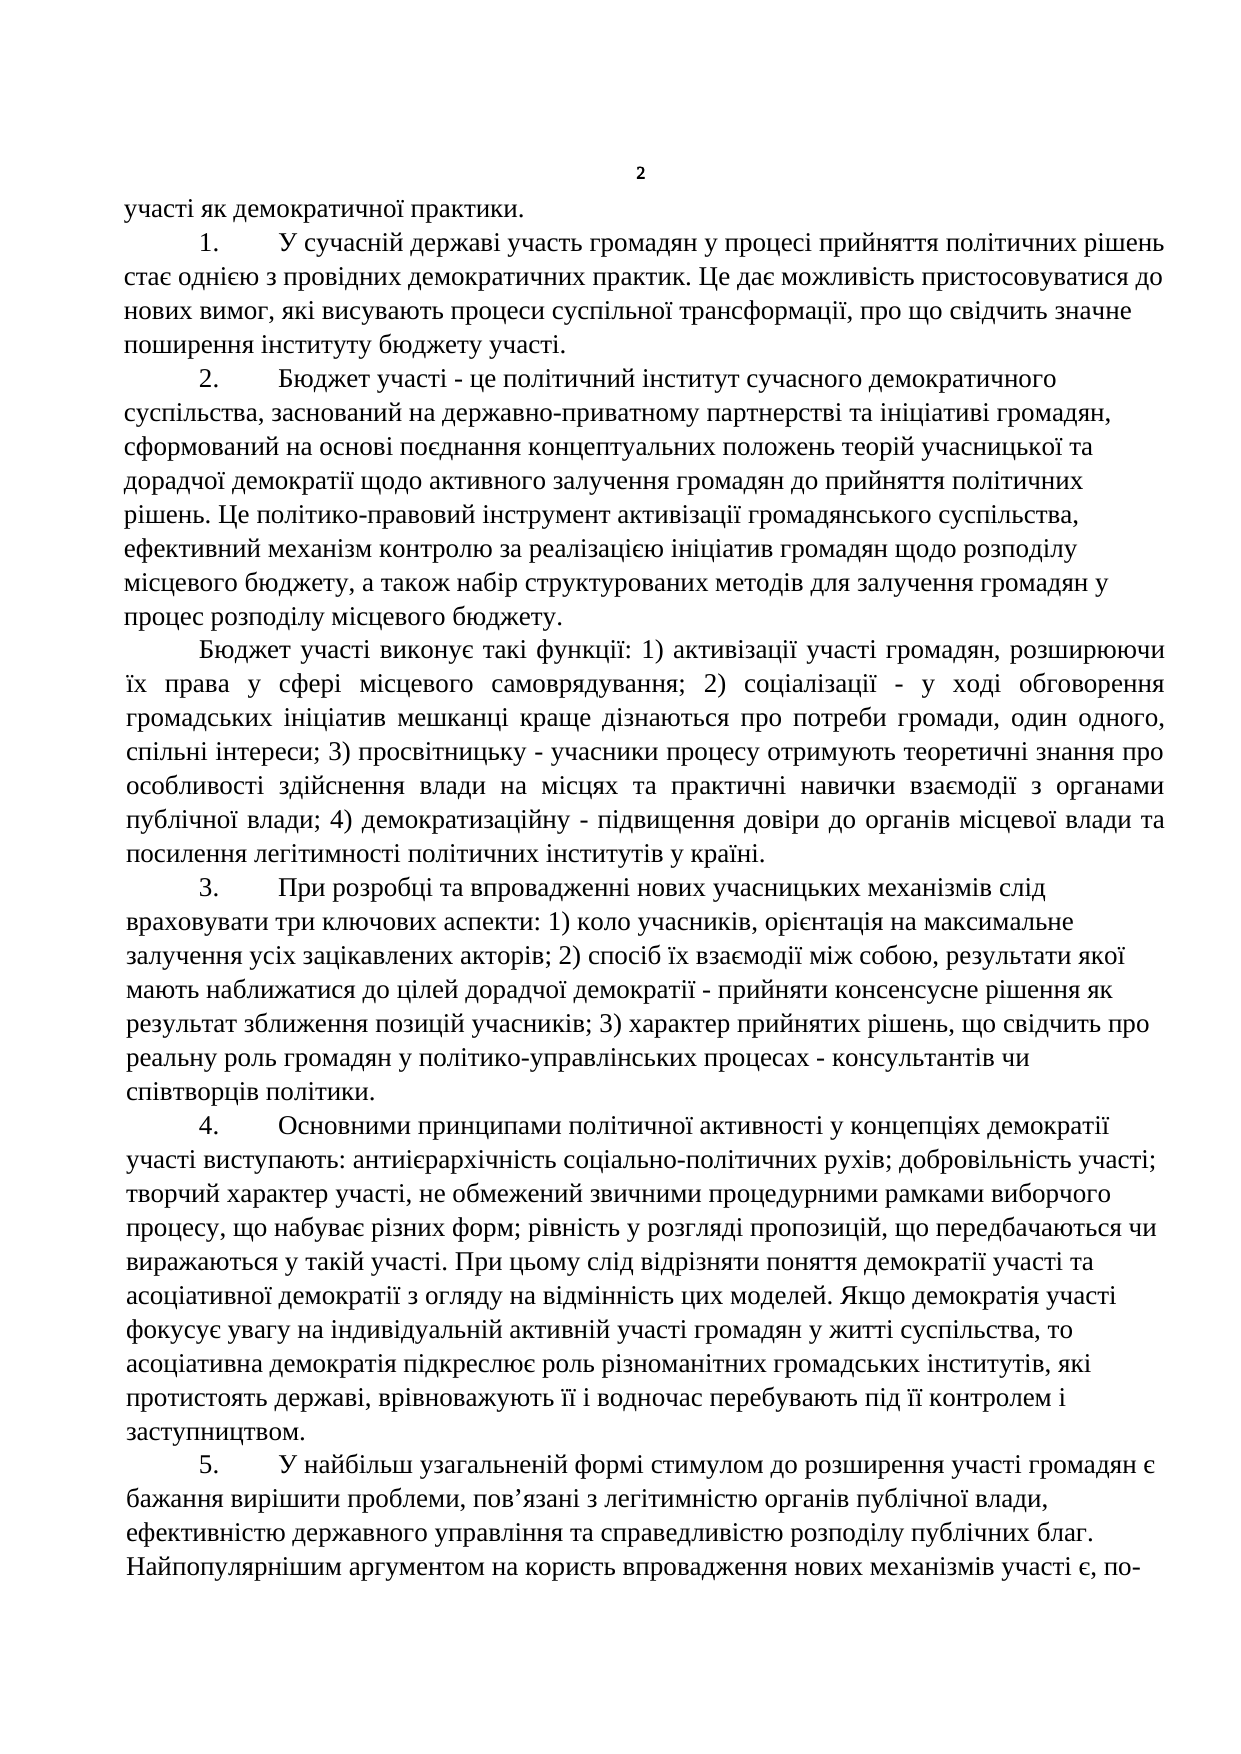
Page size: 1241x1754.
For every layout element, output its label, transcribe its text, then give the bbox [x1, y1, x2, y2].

list У сучасній державі участь громадян у процесі прийняття політичних рішень стає однією з провідних демократичних практик. Це дає можливість пристосовуватися до нових вимог, які висувають процеси суспільної трансформації, про що свідчить значне поширення інституту бюджету участі. [124, 224, 1166, 360]
list Основними принципами політичної активності у концепціях демократії участі виступають: антиієрархічність соціально-політичних рухів; добровільність участі; творчий характер участі, не обмежений звичними процедурними рамками виборчого процесу, що набуває різних форм; рівність у розгляді пропозицій, що передбачаються чи виражаються у такій участі. При цьому слід відрізняти поняття демократії участі та асоціативної демократії з огляду на відмінність цих моделей. Якщо демократія участі фокусує увагу на індивідуальній активній участі громадян у житті суспільства, то асоціативна демократія підкреслює роль різноманітних громадських інститутів, які протистоять державі, врівноважують її і водночас перебувають під її контролем і заступництвом. [126, 1107, 1166, 1447]
list При розробці та впровадженні нових учасницьких механізмів слід враховувати три ключових аспекти: 1) коло учасників, орієнтація на максимальне залучення усіх зацікавлених акторів; 2) спосіб їх взаємодії між собою, результати якої мають наближатися до цілей дорадчої демократії - прийняти консенсусне рішення як результат зближення позицій учасників; 3) характер прийнятих рішень, що свідчить про реальну роль громадян у політико-управлінських процесах - консультантів чи співтворців політики. [126, 869, 1166, 1107]
text Бюджет участі виконує такі функції: 1) активізації участі громадян, розширюючи їх права у сфері місцевого самоврядування; 2) соціалізації - у ході обговорення громадських ініціатив мешканці краще дізнаються про потреби громади, один одного, спільні інтереси; 3) просвітницьку - учасники процесу отримують теоретичні знання про особливості здійснення влади на місцях та практичні навички взаємодії з органами публічної влади; 4) демократизаційну - підвищення довіри до органів місцевої влади та посилення легітимності політичних інститутів у країні. [126, 632, 1166, 869]
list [126, 1447, 1166, 1583]
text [124, 190, 1166, 224]
list Бюджет участі - це політичний інститут сучасного демократичного суспільства, заснований на державно-приватному партнерстві та ініціативі громадян, сформований на основі поєднання концептуальних положень теорій учасницької та дорадчої демократії щодо активного залучення громадян до прийняття політичних рішень. Це політико-правовий інструмент активізації громадянського суспільства, ефективний механізм контролю за реалізацією ініціатив громадян щодо розподілу місцевого бюджету, а також набір структурованих методів для залучення громадян у процес розподілу місцевого бюджету. [124, 360, 1166, 632]
